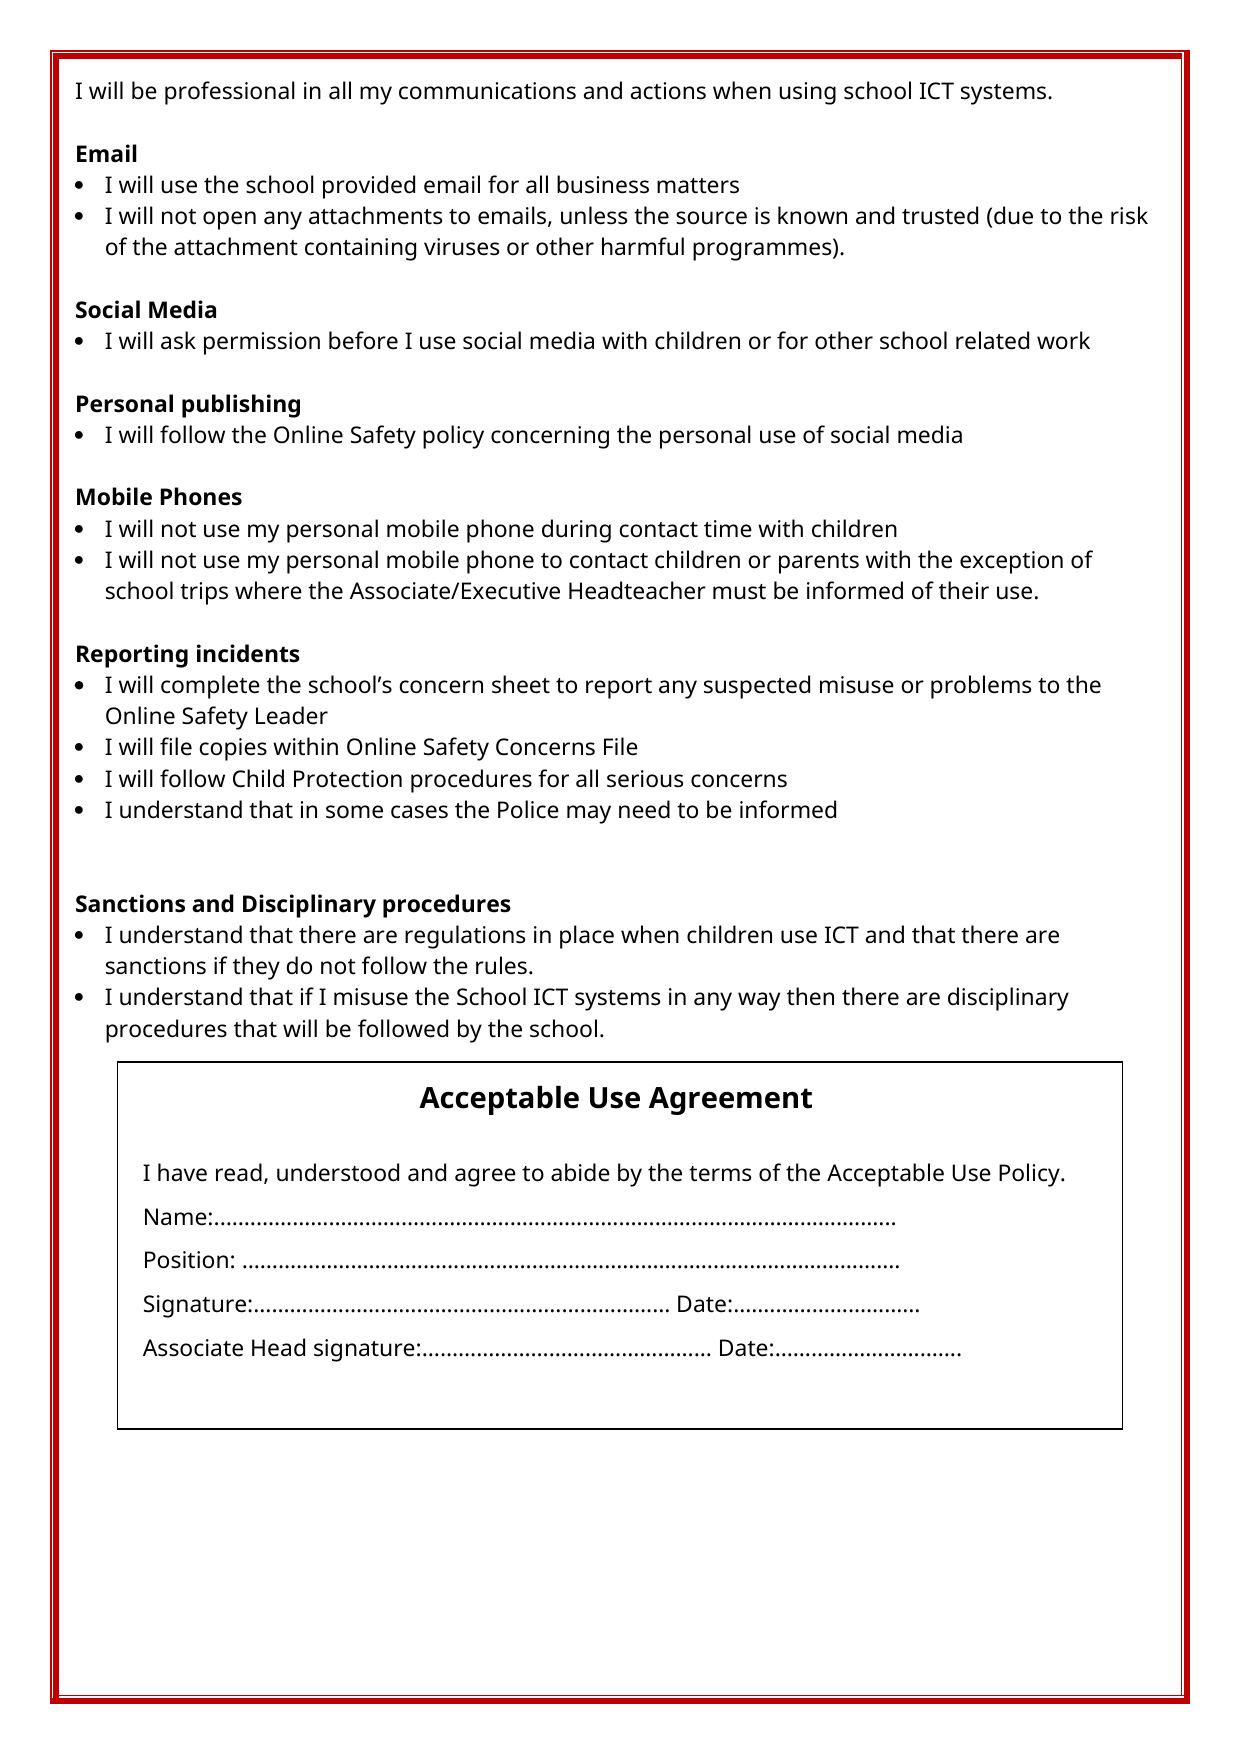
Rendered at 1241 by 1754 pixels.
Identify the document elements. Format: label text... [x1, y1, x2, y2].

list I understand that there are regulations in place when children use ICT and that there are sanctions if they do not follow the rules. [75, 919, 1165, 981]
list I will use the school provided email for all business matters [75, 169, 1165, 200]
text Personal publishing [75, 387, 1165, 419]
list I understand that in some cases the Police may need to be informed [75, 794, 1165, 825]
list I will follow Child Protection procedures for all serious concerns [75, 762, 1165, 794]
list I will follow the Online Safety policy concerning the personal use of social media [75, 419, 1165, 450]
text Email [75, 137, 1165, 169]
list I will ask permission before I use social media with children or for other school related work [75, 325, 1165, 356]
list I understand that if I misuse the School ICT systems in any way then there are disciplinary procedures that will be followed by the school. [75, 981, 1165, 1044]
list I will complete the school’s concern sheet to report any suspected misuse or problems to the Online Safety Leader [75, 669, 1165, 731]
text Social Media [75, 294, 1165, 325]
text Mobile Phones [75, 481, 1165, 512]
text Reporting incidents [75, 637, 1165, 669]
text Sanctions and Disciplinary procedures [75, 887, 1165, 919]
text I will be professional in all my communications and actions when using school ICT systems. [75, 75, 1165, 106]
list I will file copies within Online Safety Concerns File [75, 731, 1165, 762]
list I will not use my personal mobile phone to contact children or parents with the exception of school trips where the Associate/Executive Headteacher must be informed of their use. [75, 544, 1165, 606]
list I will not use my personal mobile phone during contact time with children [75, 512, 1165, 544]
list I will not open any attachments to emails, unless the source is known and trusted (due to the risk of the attachment containing viruses or other harmful programmes). [75, 200, 1165, 262]
